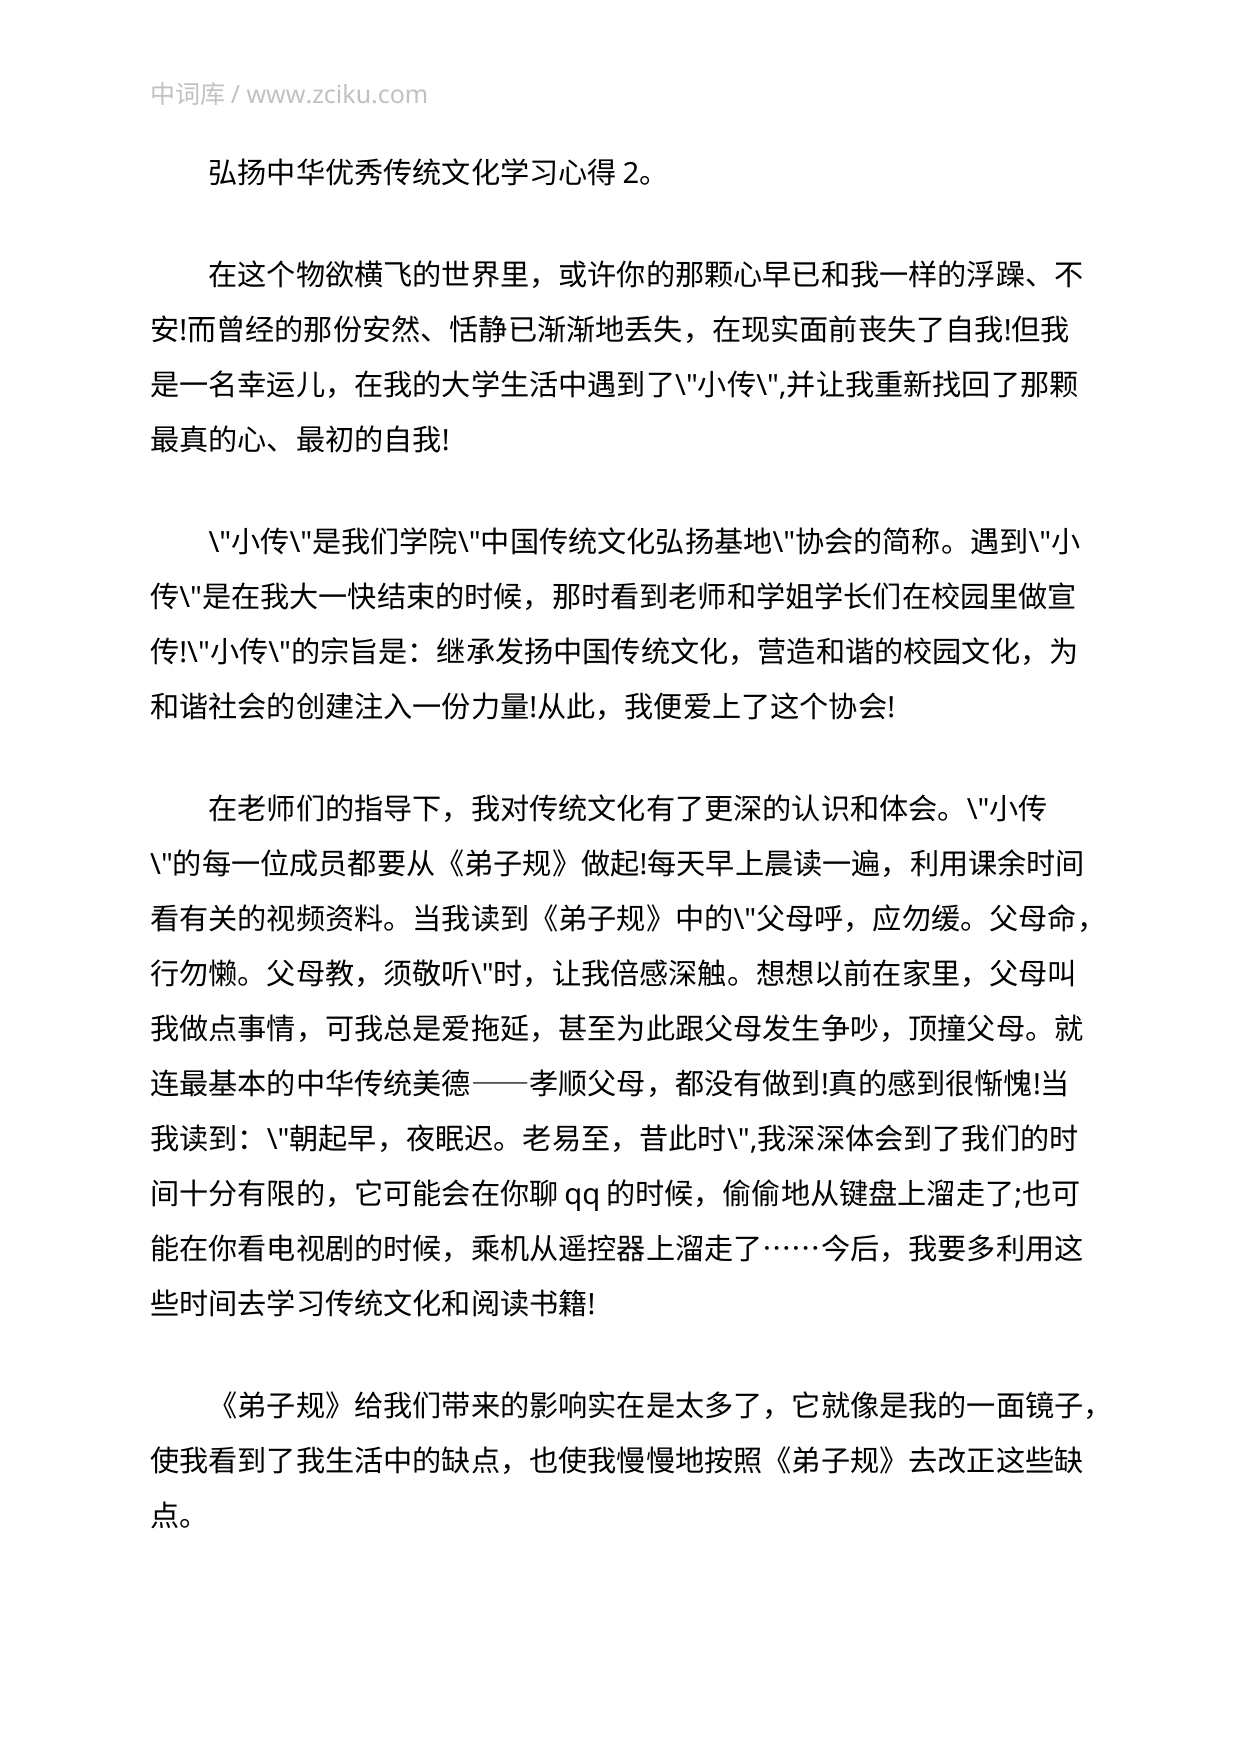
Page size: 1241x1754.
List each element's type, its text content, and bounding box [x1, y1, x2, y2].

text 《弟子规》给我们带来的影响实在是太多了，它就像是我的一面镜子，使我看到了我生活中的缺点，也使我慢慢地按照《弟子规》去改正这些缺点。 [150, 1383, 1090, 1535]
text 在这个物欲横飞的世界里，或许你的那颗心早已和我一样的浮躁、不安!而曾经的那份安然、恬静已渐渐地丢失，在现实面前丧失了自我!但我是一名幸运儿，在我的大学生活中遇到了\"小传\",并让我重新找回了那颗最真的心、最初的自我! [150, 252, 1090, 459]
text 弘扬中华优秀传统文化学习心得2。 [150, 150, 1090, 192]
text \"小传\"是我们学院\"中国传统文化弘扬基地\"协会的简称。遇到\"小传\"是在我大一快结束的时候，那时看到老师和学姐学长们在校园里做宣传!\"小传\"的宗旨是：继承发扬中国传统文化，营造和谐的校园文化，为和谐社会的创建注入一份力量!从此，我便爱上了这个协会! [150, 519, 1090, 726]
text 在老师们的指导下，我对传统文化有了更深的认识和体会。\"小传\"的每一位成员都要从《弟子规》做起!每天早上晨读一遍，利用课余时间看有关的视频资料。当我读到《弟子规》中的\"父母呼，应勿缓。父母命，行勿懒。父母教，须敬听\"时，让我倍感深触。想想以前在家里，父母叫我做点事情，可我总是爱拖延，甚至为此跟父母发生争吵，顶撞父母。就连最基本的中华传统美德——孝顺父母，都没有做到!真的感到很惭愧!当我读到：\"朝起早，夜眠迟。老易至，昔此时\",我深深体会到了我们的时间十分有限的，它可能会在你聊qq的时候，偷偷地从键盘上溜走了;也可能在你看电视剧的时候，乘机从遥控器上溜走了……今后，我要多利用这些时间去学习传统文化和阅读书籍! [150, 786, 1090, 1323]
